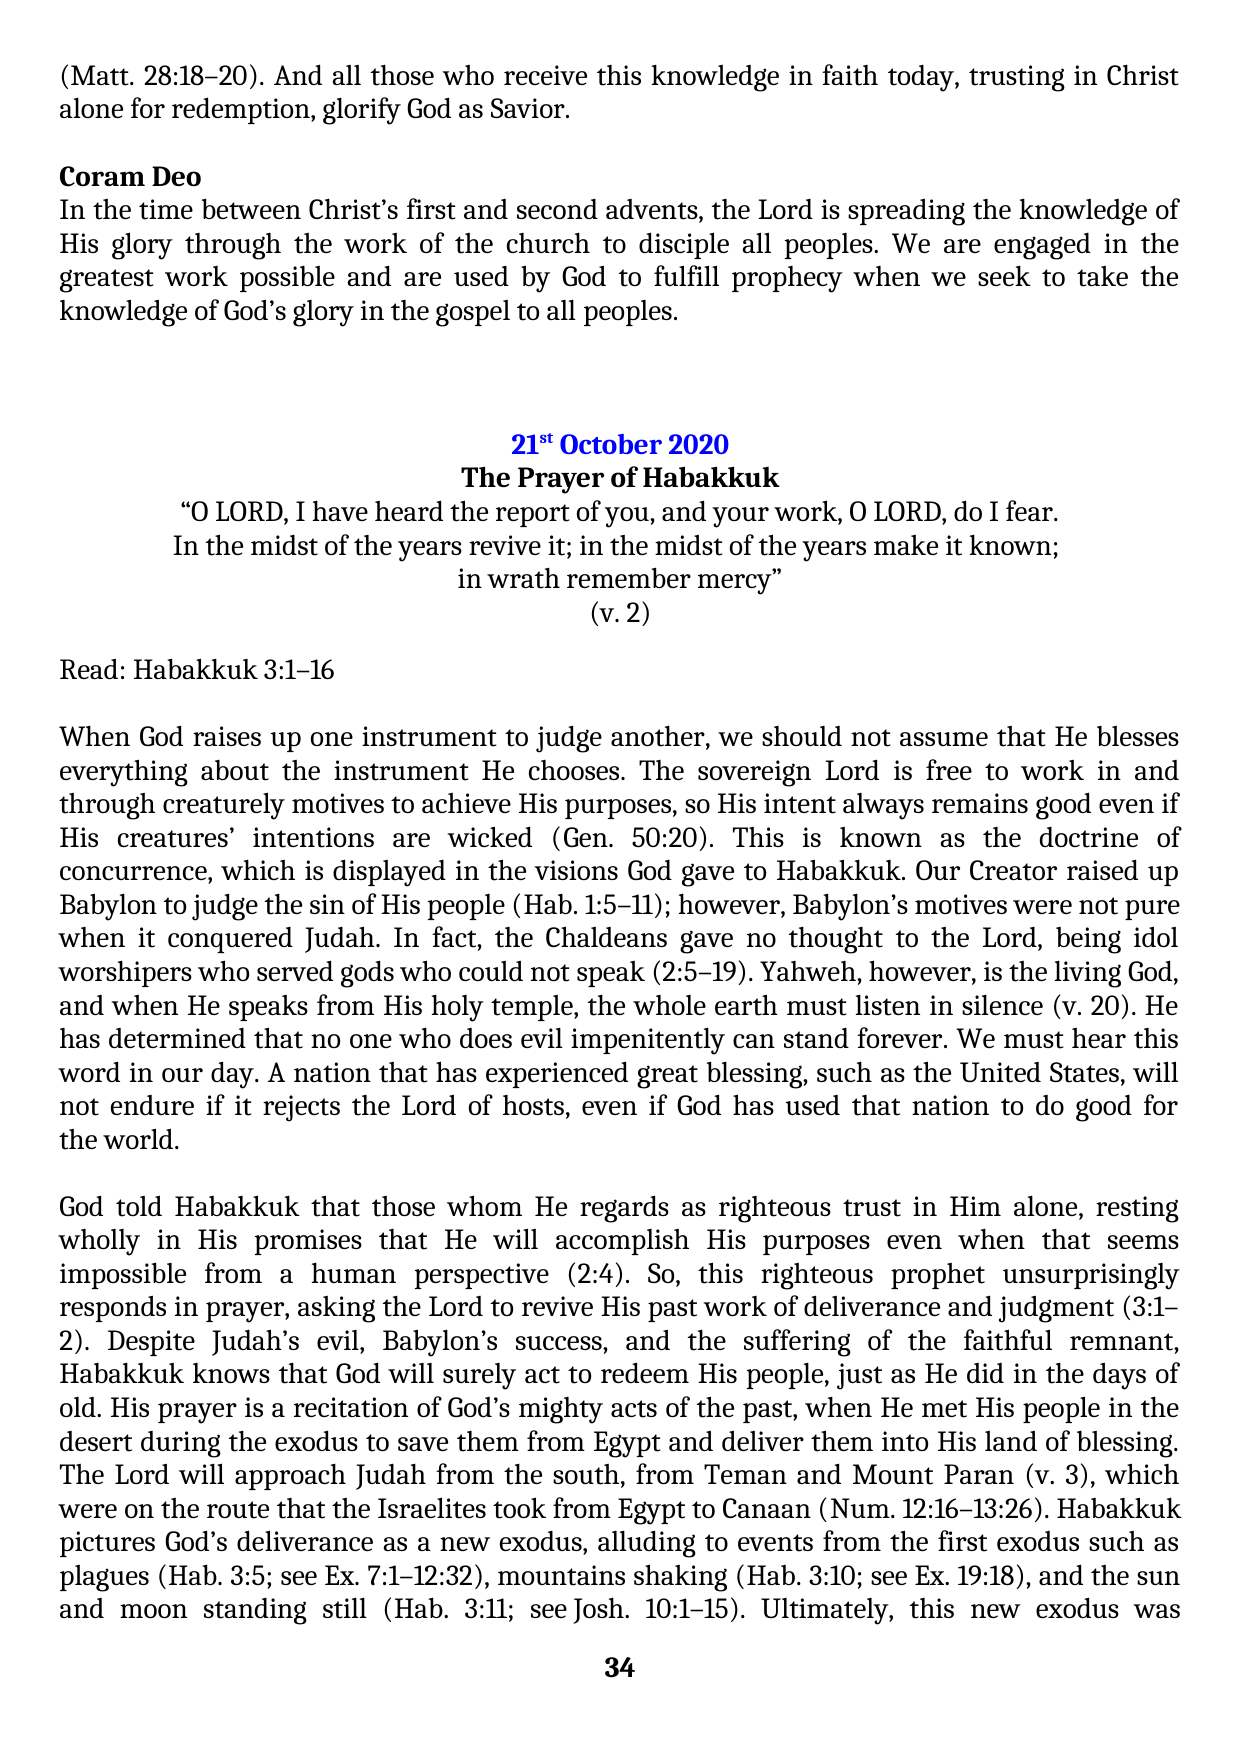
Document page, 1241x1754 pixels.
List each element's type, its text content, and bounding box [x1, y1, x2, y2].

text (v. 2) [59, 596, 1181, 629]
text In the time between Christ’s first and second advents, the Lord is spreading the knowledge of His glory through the work of the church to disciple all peoples. We are engaged in the greatest work possible and are used by God to fulfill prophecy when we seek to take the knowledge of God’s glory in the gospel to all peoples. [59, 193, 1181, 327]
text When God raises up one instrument to judge another, we should not assume that He blesses everything about the instrument He chooses. The sovereign Lord is free to work in and through creaturely motives to achieve His purposes, so His intent always remains good even if His creatures’ intentions are wicked (Gen. 50:20). This is known as the doctrine of concurrence, which is displayed in the visions God gave to Habakkuk. Our Creator raised up Babylon to judge the sin of His people (Hab. 1:5–11); however, Babylon’s motives were not pure when it conquered Judah. In fact, the Chaldeans gave no thought to the Lord, being idol worshipers who served gods who could not speak (2:5–19). Yahweh, however, is the living God, and when He speaks from His holy temple, the whole earth must listen in silence (v. 20). He has determined that no one who does evil impenitently can stand forever. We must hear this word in our day. A nation that has experienced great blessing, such as the United States, will not endure if it rejects the Lord of hosts, even if God has used that nation to do good for the world. [59, 720, 1181, 1156]
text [59, 1190, 1181, 1626]
subtitle The Prayer of Habakkuk [59, 462, 1181, 495]
subtitle Coram Deo [59, 160, 1181, 193]
text 21st October 2020 [59, 428, 1181, 462]
text “O LORD, I have heard the report of you, and your work, O LORD, do I fear. [59, 495, 1181, 529]
text Read: Habakkuk 3:1–16 [59, 653, 1181, 687]
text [59, 59, 1181, 126]
text In the midst of the years revive it; in the midst of the years make it known; in wrath remember mercy” [59, 529, 1181, 596]
